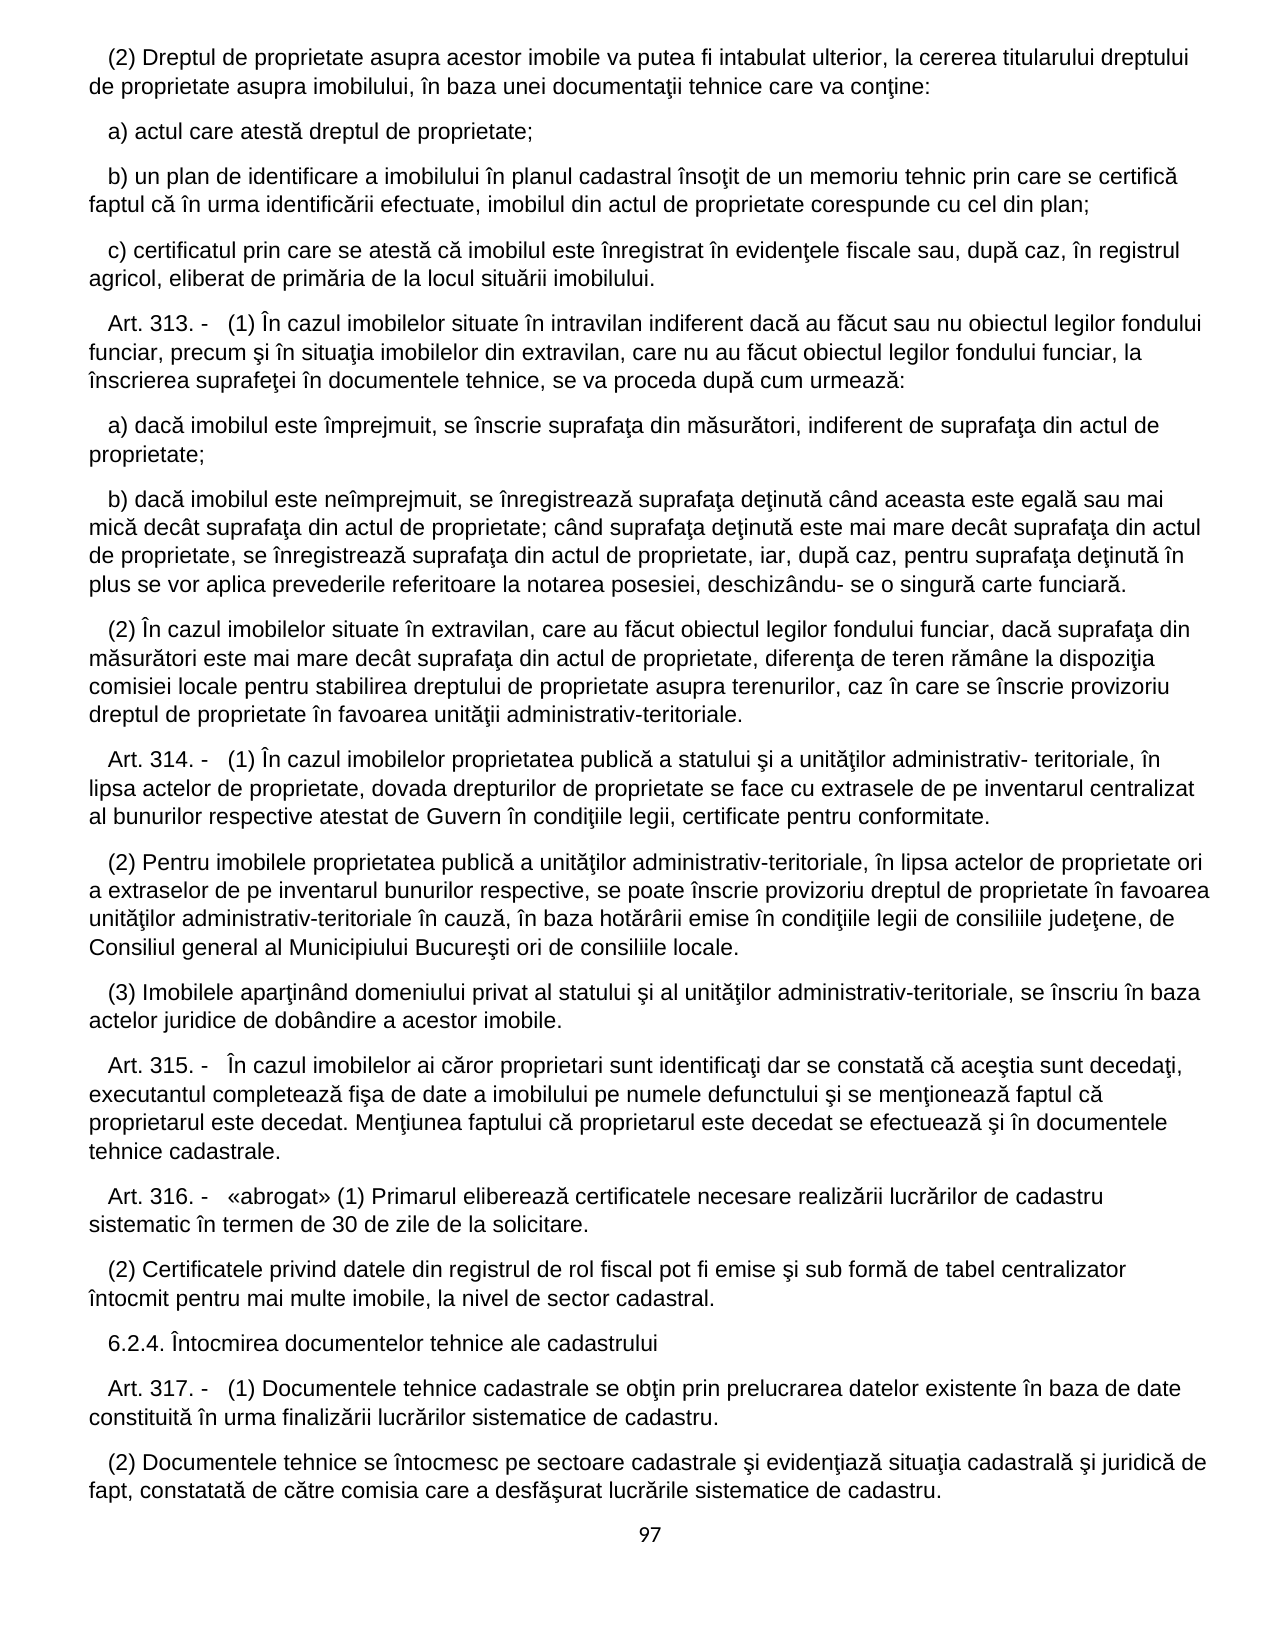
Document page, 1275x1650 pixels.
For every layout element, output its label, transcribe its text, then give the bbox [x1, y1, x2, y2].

text Art. 315. - În cazul imobilelor ai căror proprietari sunt identificaţi dar se constată că aceştia sunt decedaţi, executantul completează fişa de date a imobilului pe numele defunctului şi se menţionează faptul că proprietarul este decedat. Menţiunea faptului că proprietarul este decedat se efectuează şi în documentele tehnice cadastrale. [89, 1052, 1211, 1164]
text (2) Certificatele privind datele din registrul de rol fiscal pot fi emise şi sub formă de tabel centralizator întocmit pentru mai multe imobile, la nivel de sector cadastral. [89, 1256, 1211, 1311]
text (2) Documentele tehnice se întocmesc pe sectoare cadastrale şi evidenţiază situaţia cadastrală şi juridică de fapt, constatată de către comisia care a desfăşurat lucrările sistematice de cadastru. [89, 1448, 1211, 1503]
text b) dacă imobilul este neîmprejmuit, se înregistrează suprafaţa deţinută când aceasta este egală sau mai mică decât suprafaţa din actul de proprietate; când suprafaţa deţinută este mai mare decât suprafaţa din actul de proprietate, se înregistrează suprafaţa din actul de proprietate, iar, după caz, pentru suprafaţa deţinută în plus se vor aplica prevederile referitoare la notarea posesiei, deschizându- se o singură carte funciară. [89, 486, 1211, 597]
text (2) În cazul imobilelor situate în extravilan, care au făcut obiectul legilor fondului funciar, dacă suprafaţa din măsurători este mai mare decât suprafaţa din actul de proprietate, diferenţa de teren rămâne la dispoziţia comisiei locale pentru stabilirea dreptului de proprietate asupra terenurilor, caz în care se înscrie provizoriu dreptul de proprietate în favoarea unităţii administrativ-teritoriale. [89, 616, 1211, 728]
text (2) Pentru imobilele proprietatea publică a unităţilor administrativ-teritoriale, în lipsa actelor de proprietate ori a extraselor de pe inventarul bunurilor respective, se poate înscrie provizoriu dreptul de proprietate în favoarea unităţilor administrativ-teritoriale în cauză, în baza hotărârii emise în condiţiile legii de consiliile judeţene, de Consiliul general al Municipiului Bucureşti ori de consiliile locale. [89, 848, 1211, 960]
text Art. 317. - (1) Documentele tehnice cadastrale se obţin prin prelucrarea datelor existente în baza de date constituită în urma finalizării lucrărilor sistematice de cadastru. [89, 1375, 1211, 1430]
text (3) Imobilele aparţinând domeniului privat al statului şi al unităţilor administrativ-teritoriale, se înscriu în baza actelor juridice de dobândire a acestor imobile. [89, 979, 1211, 1034]
text (2) Dreptul de proprietate asupra acestor imobile va putea fi intabulat ulterior, la cererea titularului dreptului de proprietate asupra imobilului, în baza unei documentaţii tehnice care va conţine: [89, 44, 1211, 99]
text b) un plan de identificare a imobilului în planul cadastral însoţit de un memoriu tehnic prin care se certifică faptul că în urma identificării efectuate, imobilul din actul de proprietate corespunde cu cel din plan; [89, 163, 1211, 218]
text a) dacă imobilul este împrejmuit, se înscrie suprafaţa din măsurători, indiferent de suprafaţa din actul de proprietate; [89, 412, 1211, 467]
text Art. 314. - (1) În cazul imobilelor proprietatea publică a statului şi a unităţilor administrativ- teritoriale, în lipsa actelor de proprietate, dovada drepturilor de proprietate se face cu extrasele de pe inventarul centralizat al bunurilor respective atestat de Guvern în condiţiile legii, certificate pentru conformitate. [89, 746, 1211, 830]
text a) actul care atestă dreptul de proprietate; [89, 118, 1211, 144]
text c) certificatul prin care se atestă că imobilul este înregistrat în evidenţele fiscale sau, după caz, în registrul agricol, eliberat de primăria de la locul situării imobilului. [89, 237, 1211, 291]
text 6.2.4. Întocmirea documentelor tehnice ale cadastrului [89, 1330, 1211, 1356]
text Art. 313. - (1) În cazul imobilelor situate în intravilan indiferent dacă au făcut sau nu obiectul legilor fondului funciar, precum şi în situaţia imobilelor din extravilan, care nu au făcut obiectul legilor fondului funciar, la înscrierea suprafeţei în documentele tehnice, se va proceda după cum urmează: [89, 310, 1211, 393]
text Art. 316. - «abrogat» (1) Primarul eliberează certificatele necesare realizării lucrărilor de cadastru sistematic în termen de 30 de zile de la solicitare. [89, 1183, 1211, 1238]
